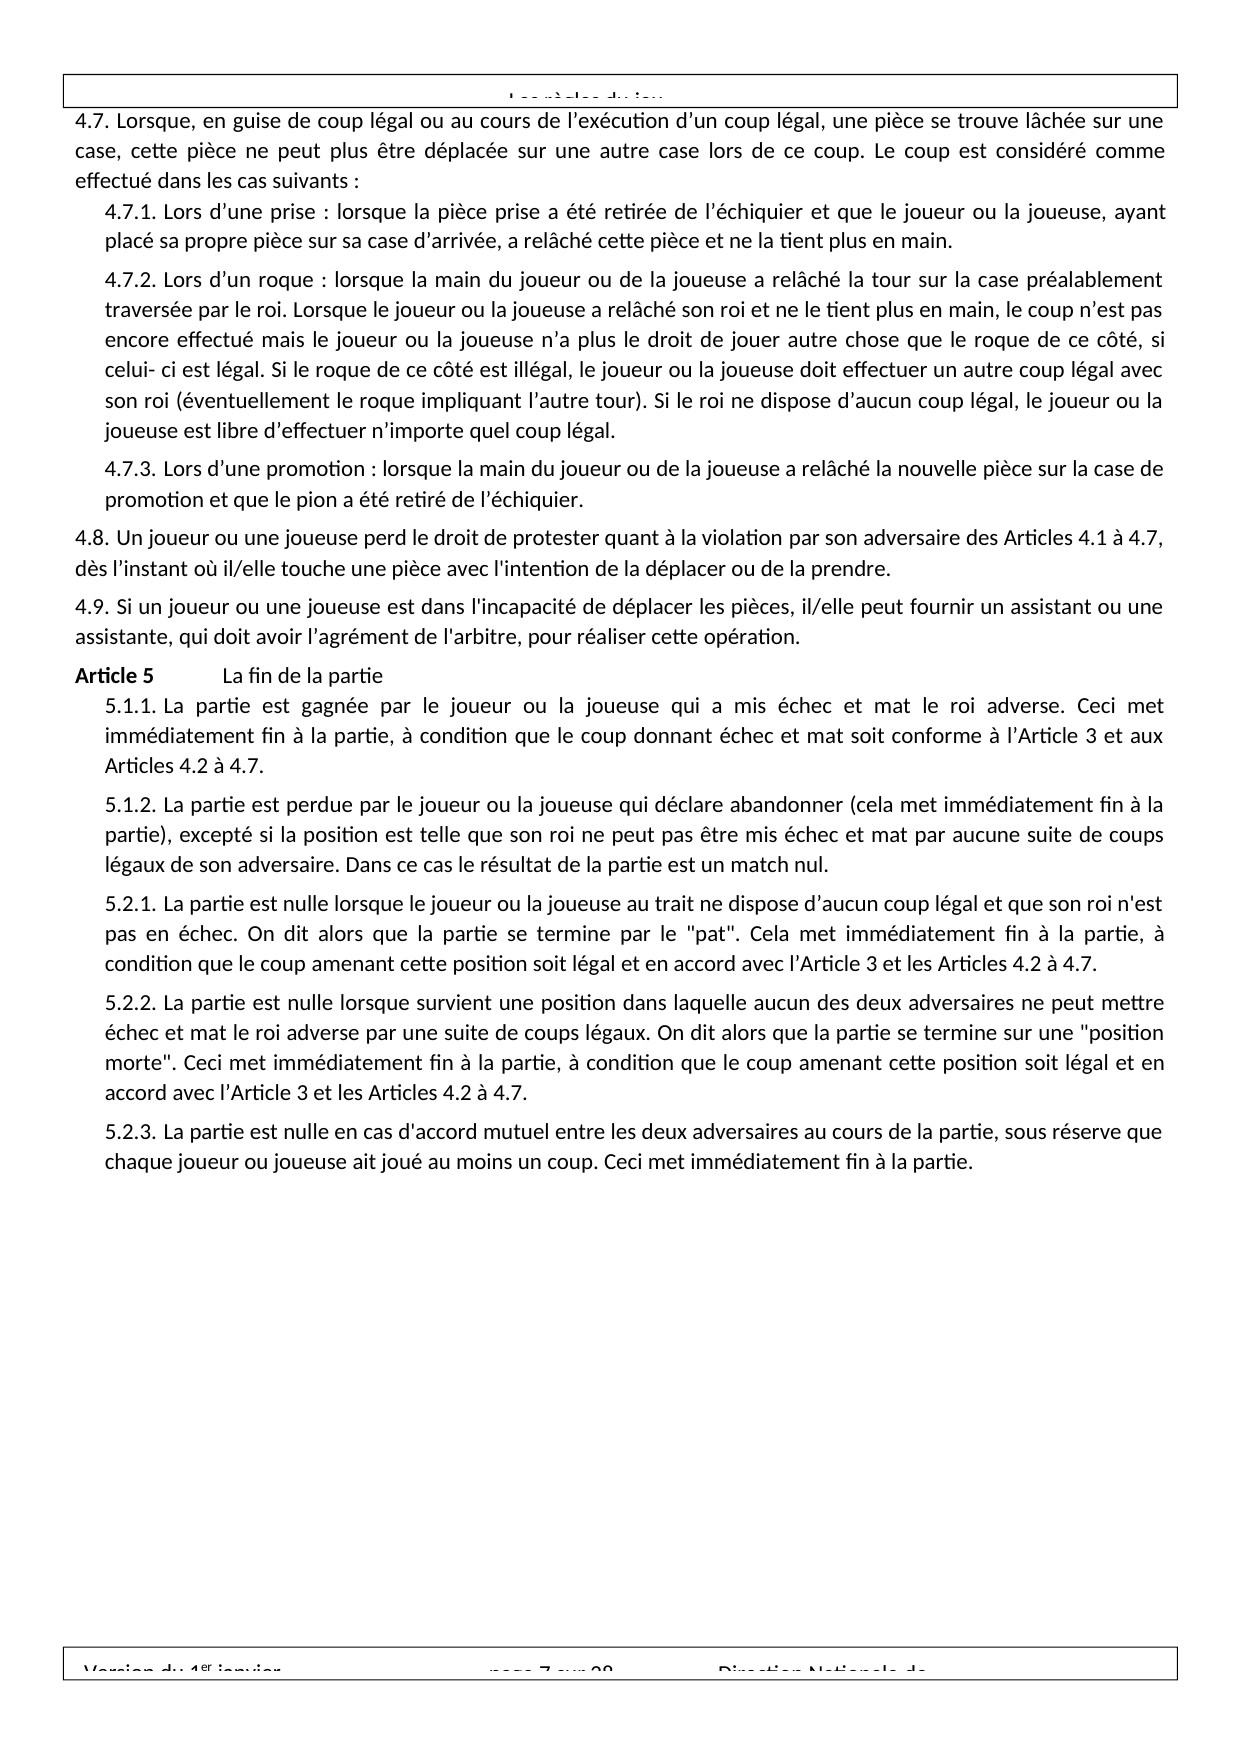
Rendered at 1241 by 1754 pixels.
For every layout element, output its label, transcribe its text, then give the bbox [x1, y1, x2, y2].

list Lors d’une promotion : lorsque la main du joueur ou de la joueuse a relâché la nouvelle pièce sur la case de [104, 454, 1190, 482]
list Lors d’une prise : lorsque la pièce prise a été retirée de l’échiquier et que le joueur ou la joueuse, ayant placé sa propre pièce sur sa case d’arrivée, a relâché cette pièce et ne la tient plus en main. [104, 197, 1166, 255]
list La partie est nulle lorsque le joueur ou la joueuse au trait ne dispose d’aucun coup légal et que son roi n'est pas en échec. On dit alors que la partie se termine par le "pat". Cela met immédiatement fin à la partie, à condition que le coup amenant cette position soit légal et en accord avec l’Article 3 et les Articles 4.2 à 4.7. [104, 889, 1166, 977]
list La partie est nulle lorsque survient une position dans laquelle aucun des deux adversaires ne peut mettre échec et mat le roi adverse par une suite de coups légaux. On dit alors que la partie se termine sur une "position morte". Ceci met immédiatement fin à la partie, à condition que le coup amenant cette position soit légal et en accord avec l’Article 3 et les Articles 4.2 à 4.7. [104, 988, 1166, 1106]
text promotion et que le pion a été retiré de l’échiquier. [104, 485, 1190, 513]
text Article 5 La fin de la partie [75, 661, 1190, 689]
text dès l’instant où il/elle touche une pièce avec l'intention de la déplacer ou de la prendre. [75, 554, 1190, 582]
list Un joueur ou une joueuse perd le droit de protester quant à la violation par son adversaire des Articles 4.1 à 4.7, [75, 523, 1190, 551]
list Lorsque, en guise de coup légal ou au cours de l’exécution d’un coup légal, une pièce se trouve lâchée sur une case, cette pièce ne peut plus être déplacée sur une autre case lors de ce coup. Le coup est considéré comme effectué dans les cas suivants : [75, 106, 1166, 195]
list Si un joueur ou une joueuse est dans l'incapacité de déplacer les pièces, il/elle peut fournir un assistant ou une assistante, qui doit avoir l’agrément de l'arbitre, pour réaliser cette opération. [75, 592, 1166, 650]
list La partie est nulle en cas d'accord mutuel entre les deux adversaires au cours de la partie, sous réserve que chaque joueur ou joueuse ait joué au moins un coup. Ceci met immédiatement fin à la partie. [104, 1117, 1166, 1175]
list Lors d’un roque : lorsque la main du joueur ou de la joueuse a relâché la tour sur la case préalablement traversée par le roi. Lorsque le joueur ou la joueuse a relâché son roi et ne le tient plus en main, le coup n’est pas encore effectué mais le joueur ou la joueuse n’a plus le droit de jouer autre chose que le roque de ce côté, si celui- ci est légal. Si le roque de ce côté est illégal, le joueur ou la joueuse doit effectuer un autre coup légal avec son roi (éventuellement le roque impliquant l’autre tour). Si le roi ne dispose d’aucun coup légal, le joueur ou la joueuse est libre d’effectuer n’importe quel coup légal. [104, 265, 1166, 444]
list La partie est gagnée par le joueur ou la joueuse qui a mis échec et mat le roi adverse. Ceci met immédiatement fin à la partie, à condition que le coup donnant échec et mat soit conforme à l’Article 3 et aux Articles 4.2 à 4.7. [104, 691, 1166, 780]
list La partie est perdue par le joueur ou la joueuse qui déclare abandonner (cela met immédiatement fin à la partie), excepté si la position est telle que son roi ne peut pas être mis échec et mat par aucune suite de coups légaux de son adversaire. Dans ce cas le résultat de la partie est un match nul. [104, 790, 1166, 878]
